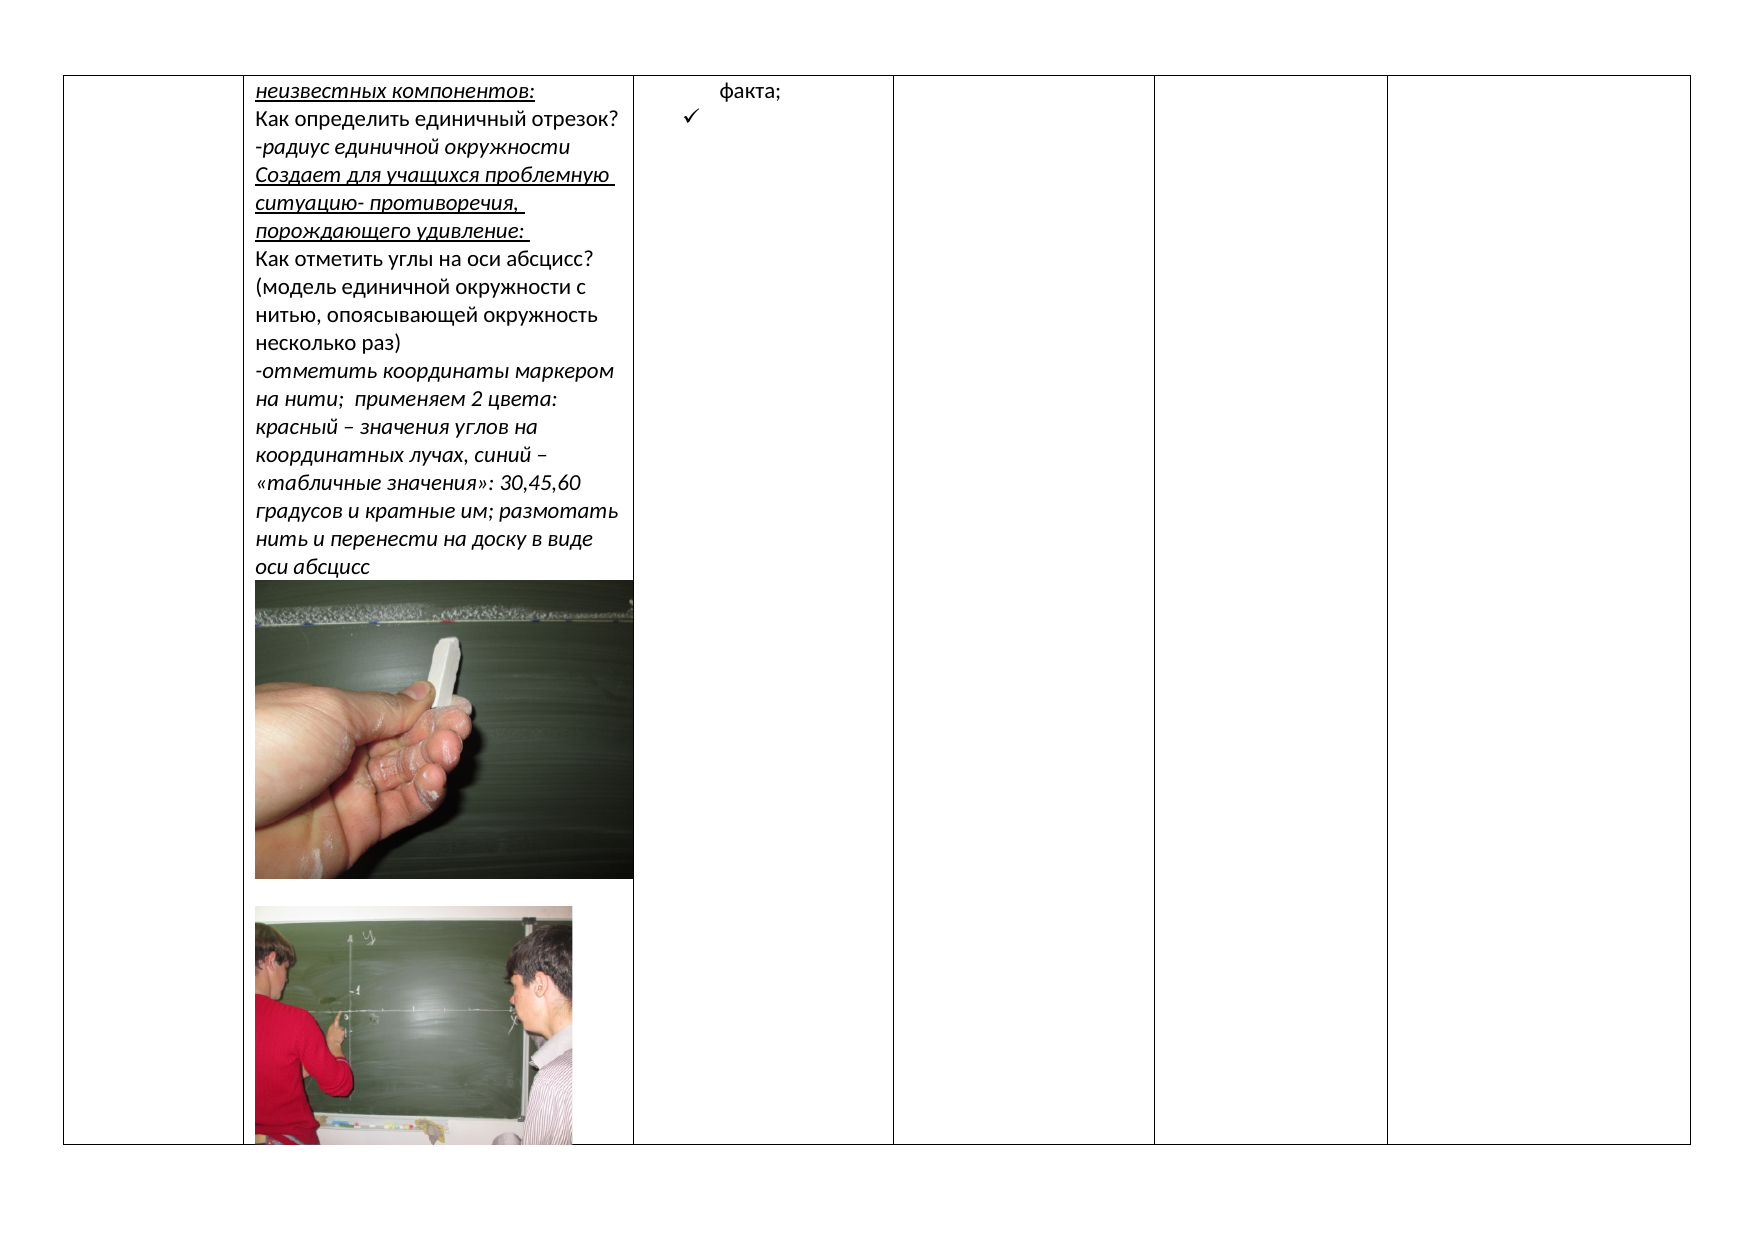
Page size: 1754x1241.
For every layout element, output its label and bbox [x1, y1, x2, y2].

picture [255, 906, 573, 1145]
table_cell [894, 76, 1154, 1144]
table_cell [1155, 76, 1387, 1144]
picture [255, 580, 634, 879]
table_cell [634, 76, 893, 1144]
table_cell [64, 76, 243, 1144]
table_cell [244, 76, 633, 1144]
table_cell [1388, 76, 1690, 1144]
